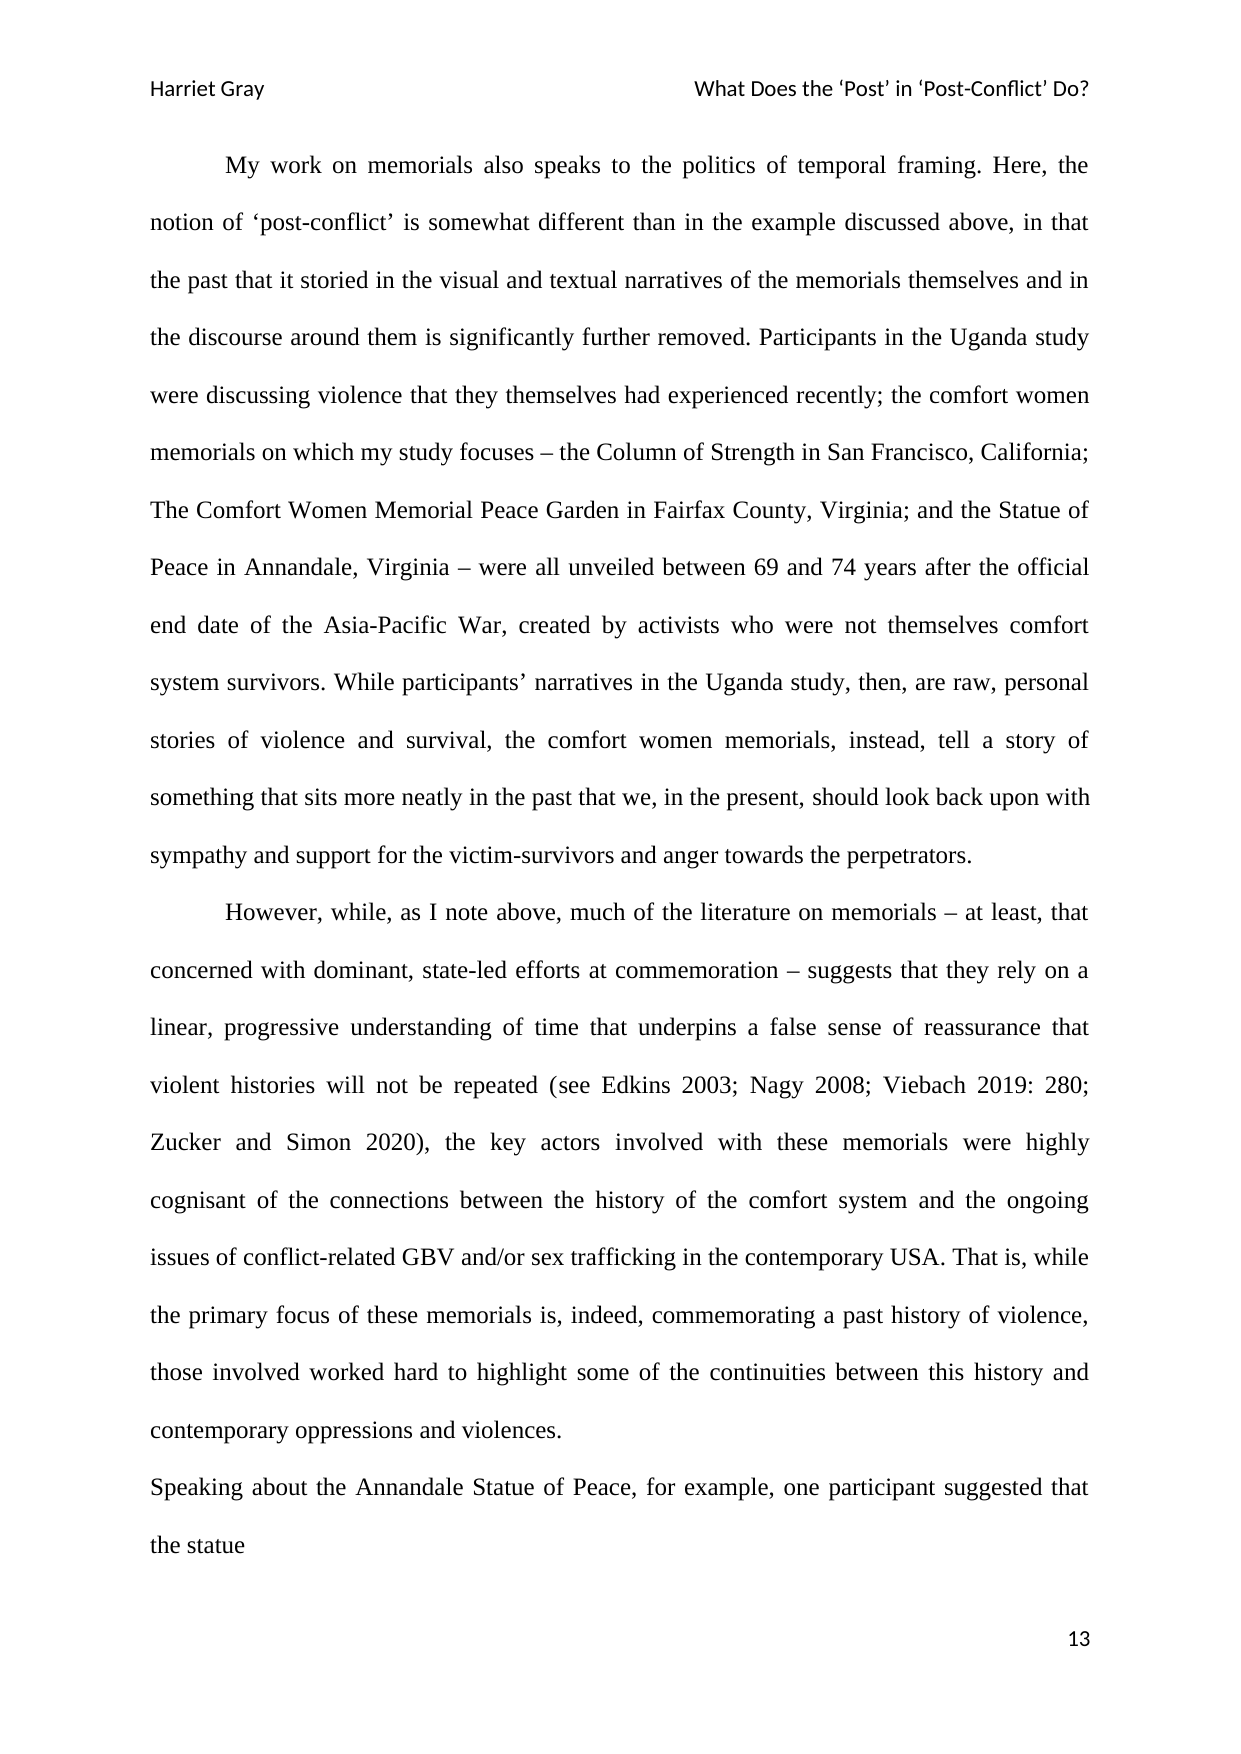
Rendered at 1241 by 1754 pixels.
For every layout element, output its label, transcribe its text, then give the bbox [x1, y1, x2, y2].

text However, while, as I note above, much of the literature on memorials – at least, that concerned with dominant, state-led efforts at commemoration – suggests that they rely on a linear, progressive understanding of time that underpins a false sense of reassurance that violent histories will not be repeated (see Edkins 2003; Nagy 2008; Viebach 2019: 280; Zucker and Simon 2020), the key actors involved with these memorials were highly cognisant of the connections between the history of the comfort system and the ongoing issues of conflict-related GBV and/or sex trafficking in the contemporary USA. That is, while the primary focus of these memorials is, indeed, commemorating a past history of violence, those involved worked hard to highlight some of the continuities between this history and contemporary oppressions and violences. [150, 897, 1090, 1444]
text Speaking about the Annandale Statue of Peace, for example, one participant suggested that the statue [150, 1472, 1090, 1559]
text My work on memorials also speaks to the politics of temporal framing. Here, the notion of ‘post-conflict’ is somewhat different than in the example discussed above, in that the past that it storied in the visual and textual narratives of the memorials themselves and in the discourse around them is significantly further removed. Participants in the Uganda study were discussing violence that they themselves had experienced recently; the comfort women memorials on which my study focuses – the Column of Strength in San Francisco, California; The Comfort Women Memorial Peace Garden in Fairfax County, Virginia; and the Statue of Peace in Annandale, Virginia – were all unveiled between 69 and 74 years after the official end date of the Asia-Pacific War, created by activists who were not themselves comfort system survivors. While participants’ narratives in the Uganda study, then, are raw, personal stories of violence and survival, the comfort women memorials, instead, tell a story of something that sits more neatly in the past that we, in the present, should look back upon with sympathy and support for the victim-survivors and anger towards the perpetrators. [150, 150, 1090, 869]
